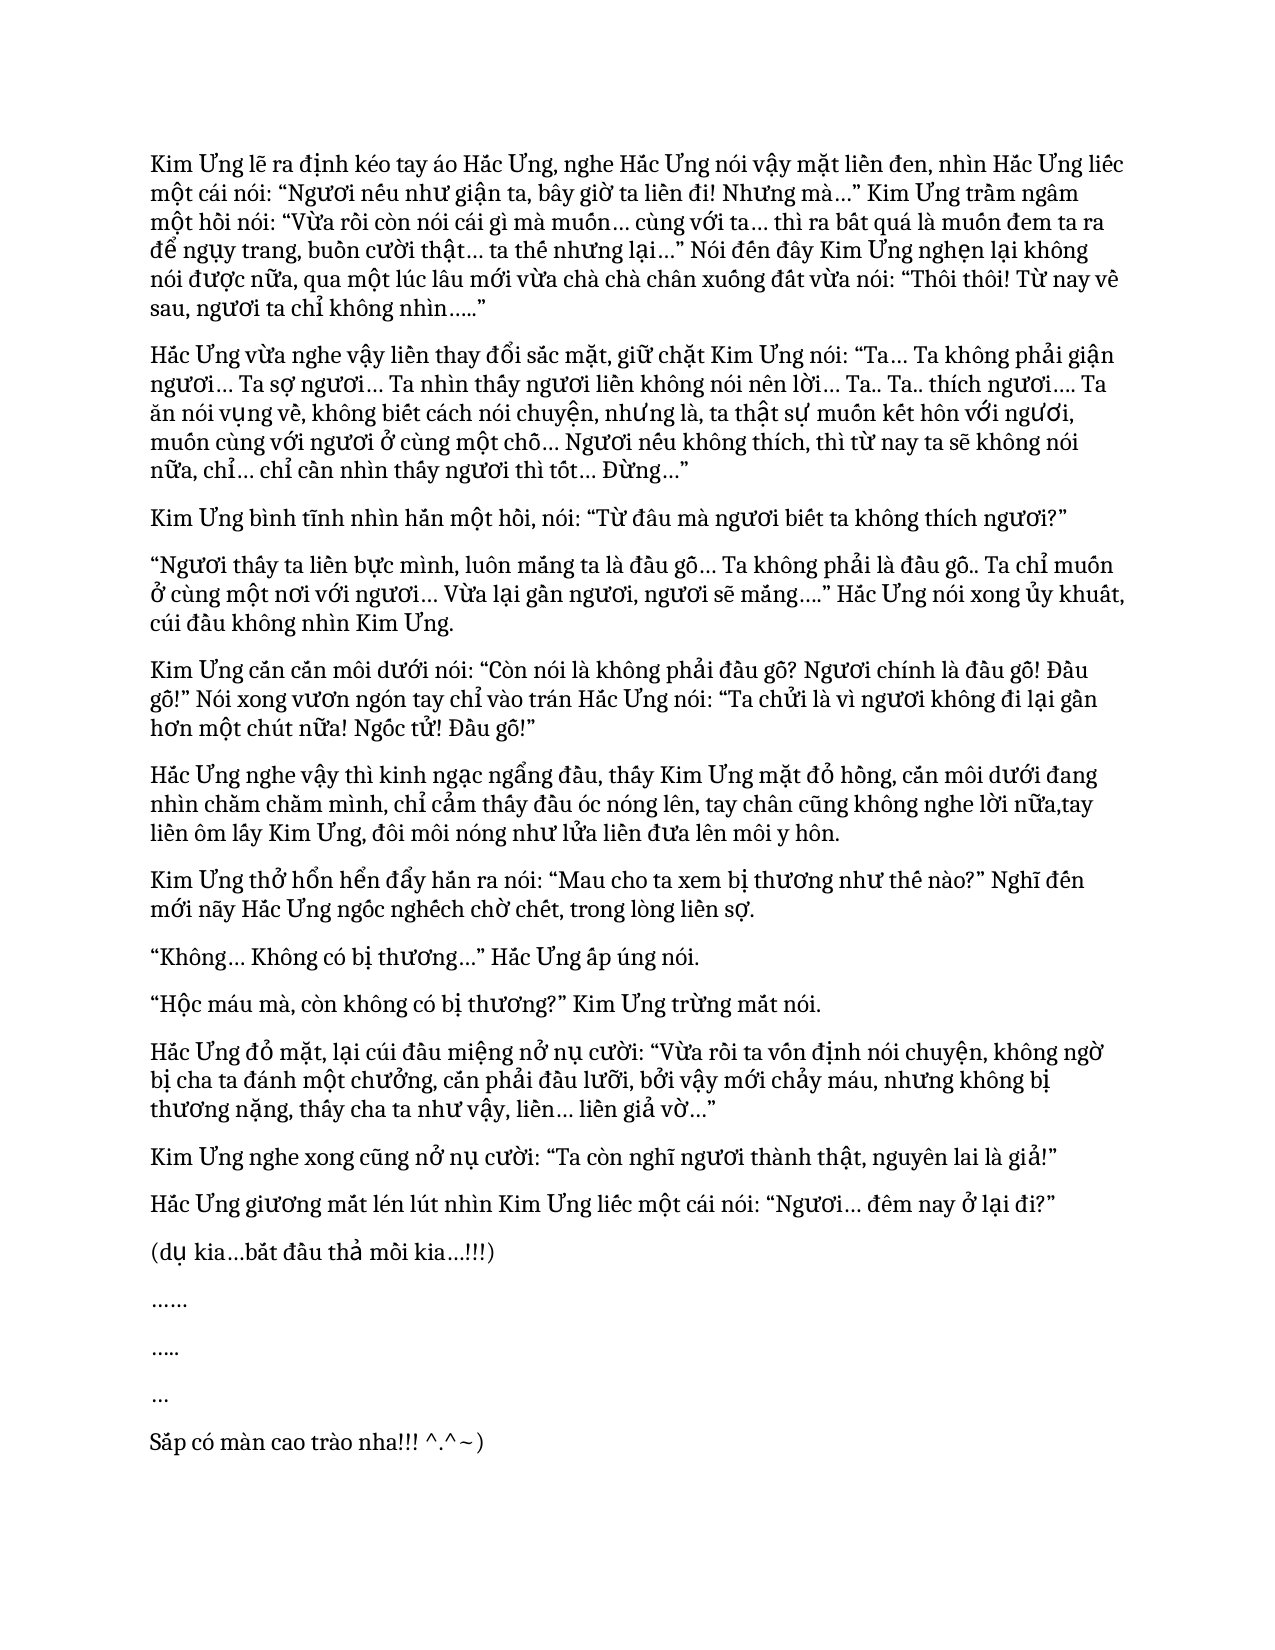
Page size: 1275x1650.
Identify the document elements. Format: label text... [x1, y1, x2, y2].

text Kim Ưng thở hổn hển đẩy hắn ra nói: “Mau cho ta xem bị thương như thế nào?” Nghĩ đến mới nãy Hắc Ưng ngốc nghếch chờ chết, trong lòng liền sợ. [150, 866, 1125, 924]
text …… [150, 1285, 1125, 1314]
text … [150, 1380, 1125, 1409]
text ….. [150, 1332, 1125, 1361]
text Sắp có màn cao trào nha!!! ^.^~) [150, 1427, 1125, 1456]
text Kim Ưng cắn cắn môi dưới nói: “Còn nói là không phải đầu gỗ? Ngươi chính là đầu gỗ! Đầu gỗ!” Nói xong vươn ngón tay chỉ vào trán Hắc Ưng nói: “Ta chửi là vì ngươi không đi lại gần hơn một chút nữa! Ngốc tử! Đầu gỗ!” [150, 656, 1125, 742]
text “Không… Không có bị thương…” Hắc Ưng ấp úng nói. [150, 942, 1125, 971]
text Kim Ưng lẽ ra định kéo tay áo Hắc Ưng, nghe Hắc Ưng nói vậy mặt liền đen, nhìn Hắc Ưng liếc một cái nói: “Ngươi nếu như giận ta, bây giờ ta liền đi! Nhưng mà…” Kim Ưng trầm ngâm một hồi nói: “Vừa rồi còn nói cái gì mà muốn… cùng với ta… thì ra bất quá là muốn đem ta ra để ngụy trang, buồn cười thật… ta thế nhưng lại…” Nói đến đây Kim Ưng nghẹn lại không nói được nữa, qua một lúc lâu mới vừa chà chà chân xuống đất vừa nói: “Thôi thôi! Từ nay về sau, ngươi ta chỉ không nhìn…..” [150, 150, 1125, 322]
text Hắc Ưng đỏ mặt, lại cúi đầu miệng nở nụ cười: “Vừa rồi ta vốn định nói chuyện, không ngờ bị cha ta đánh một chưởng, cắn phải đầu lưỡi, bởi vậy mới chảy máu, nhưng không bị thương nặng, thấy cha ta như vậy, liền… liền giả vờ…” [150, 1037, 1125, 1124]
text Hắc Ưng giương mắt lén lút nhìn Kim Ưng liếc một cái nói: “Ngươi… đêm nay ở lại đi?” [150, 1190, 1125, 1219]
text Hắc Ưng vừa nghe vậy liền thay đổi sắc mặt, giữ chặt Kim Ưng nói: “Ta… Ta không phải giận ngươi… Ta sợ ngươi… Ta nhìn thấy ngươi liền không nói nên lời… Ta.. Ta.. thích ngươi…. Ta ăn nói vụng về, không biết cách nói chuyện, nhưng là, ta thật sự muốn kết hôn với ngươi, muốn cùng với ngươi ở cùng một chỗ… Ngươi nếu không thích, thì từ nay ta sẽ không nói nữa, chỉ… chỉ cần nhìn thấy ngươi thì tốt… Đừng…” [150, 341, 1125, 485]
text (dụ kia…bắt đầu thả mồi kia…!!!) [150, 1237, 1125, 1266]
text Kim Ưng nghe xong cũng nở nụ cười: “Ta còn nghĩ ngươi thành thật, nguyên lai là giả!” [150, 1142, 1125, 1171]
text Kim Ưng bình tĩnh nhìn hắn một hồi, nói: “Từ đâu mà ngươi biết ta không thích ngươi?” [150, 504, 1125, 532]
text Hắc Ưng nghe vậy thì kinh ngạc ngẩng đầu, thấy Kim Ưng mặt đỏ hồng, cắn môi dưới đang nhìn chằm chằm mình, chỉ cảm thấy đầu óc nóng lên, tay chân cũng không nghe lời nữa,tay liền ôm lấy Kim Ưng, đôi môi nóng như lửa liền đưa lên môi y hôn. [150, 761, 1125, 847]
text “Hộc máu mà, còn không có bị thương?” Kim Ưng trừng mắt nói. [150, 990, 1125, 1019]
text “Ngươi thấy ta liền bực mình, luôn mắng ta là đầu gỗ… Ta không phải là đầu gỗ.. Ta chỉ muốn ở cùng một nơi với ngươi… Vừa lại gần ngươi, ngươi sẽ mắng….” Hắc Ưng nói xong ủy khuất, cúi đầu không nhìn Kim Ưng. [150, 551, 1125, 637]
